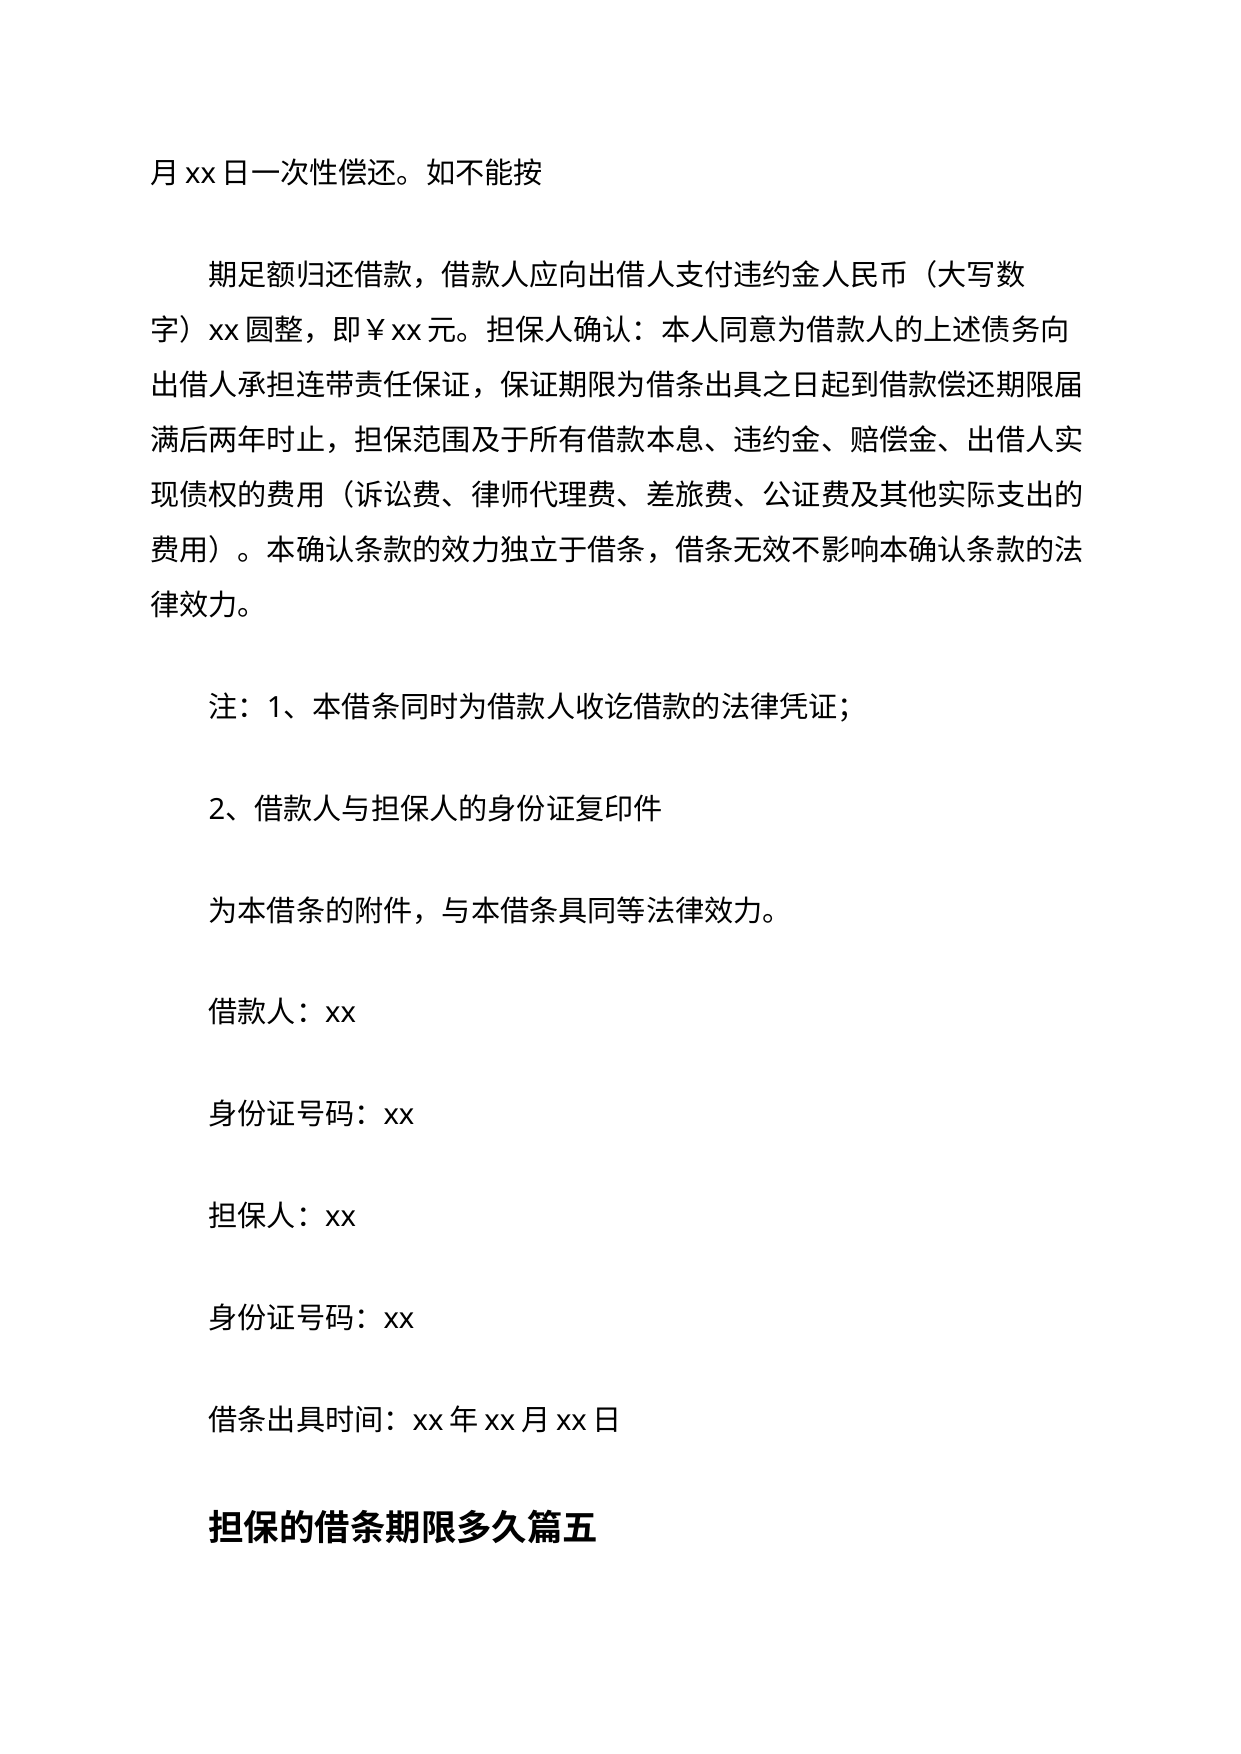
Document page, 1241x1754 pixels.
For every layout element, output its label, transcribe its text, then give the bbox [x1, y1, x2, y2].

text 2、借款人与担保人的身份证复印件 [150, 785, 1090, 828]
text 身份证号码：xx [150, 1091, 1090, 1133]
text 为本借条的附件，与本借条具同等法律效力。 [150, 887, 1090, 929]
text 期足额归还借款，借款人应向出借人支付违约金人民币（大写数字）xx圆整，即￥xx元。担保人确认：本人同意为借款人的上述债务向出借人承担连带责任保证，保证期限为借条出具之日起到借款偿还期限届满后两年时止，担保范围及于所有借款本息、违约金、赔偿金、出借人实现债权的费用（诉讼费、律师代理费、差旅费、公证费及其他实际支出的费用）。本确认条款的效力独立于借条，借条无效不影响本确认条款的法律效力。 [150, 252, 1090, 624]
text 担保的借条期限多久篇五 [150, 1499, 1090, 1550]
text 担保人：xx [150, 1193, 1090, 1235]
text 注：1、本借条同时为借款人收讫借款的法律凭证； [150, 683, 1090, 726]
text 借款人：xx [150, 989, 1090, 1031]
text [150, 150, 1090, 192]
text 借条出具时间：xx年xx月xx日 [150, 1397, 1090, 1439]
text 身份证号码：xx [150, 1295, 1090, 1337]
